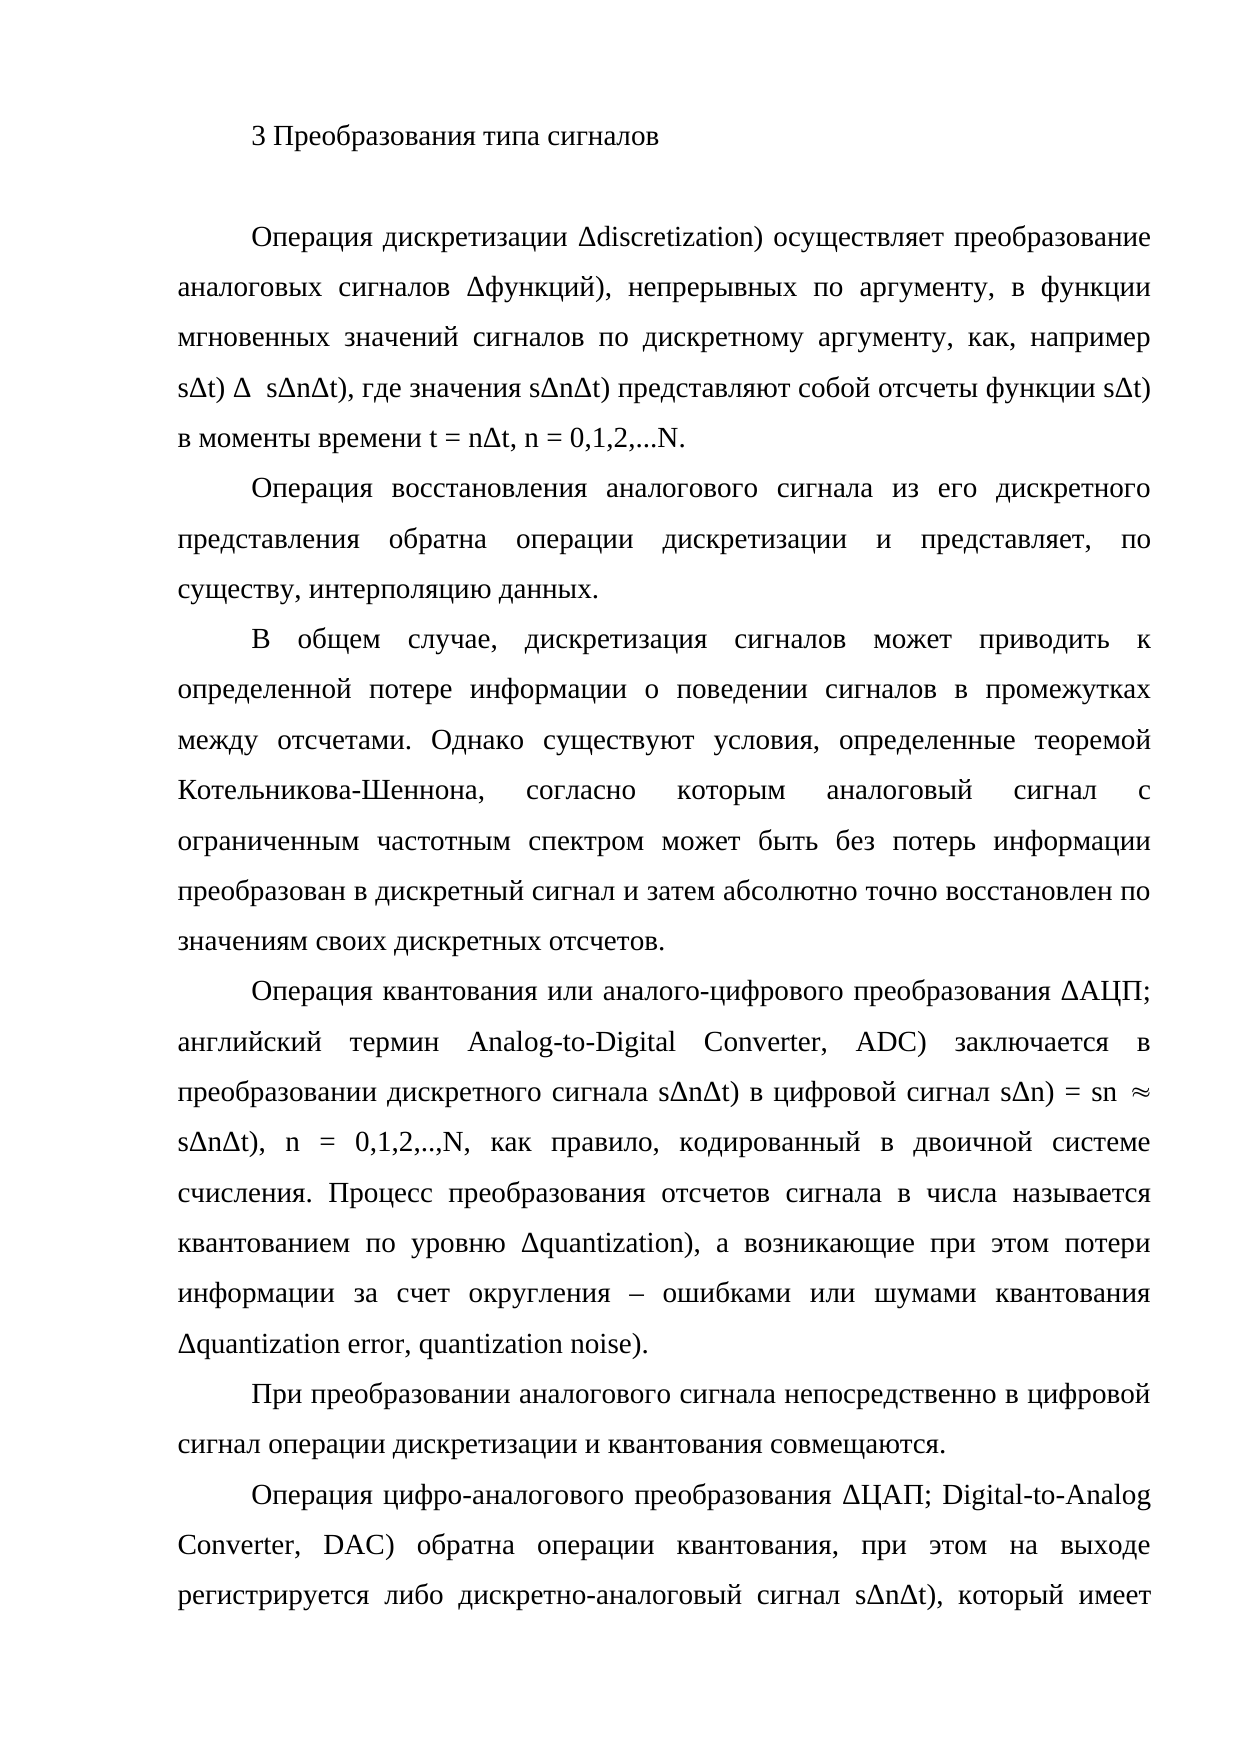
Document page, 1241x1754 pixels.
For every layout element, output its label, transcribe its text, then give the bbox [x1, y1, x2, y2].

text Операция дискретизации Δdiscretization) осуществляет преобразование аналоговых сигналов Δфункций), непрерывных по аргументу, в функции мгновенных значений сигналов по дискретному аргументу, как, например sΔt) ΔsΔnΔt), где значения sΔnΔt) представляют собой отсчеты функции sΔt) в моменты времени t = nΔt, n = 0,1,2,...N. [177, 219, 1152, 454]
text В общем случае, дискретизация сигналов может приводить к определенной потере информации о поведении сигналов в промежутках между отсчетами. Однако существуют условия, определенные теоремой Котельникова-Шеннона, согласно которым аналоговый сигнал с ограниченным частотным спектром может быть без потерь информации преобразован в дискретный сигнал и затем абсолютно точно восстановлен по значениям своих дискретных отсчетов. [177, 621, 1152, 957]
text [177, 1477, 1152, 1611]
text Операция квантования или аналого-цифрового преобразования ΔАЦП; английский термин Analog-to-Digital Converter, ADC) заключается в преобразовании дискретного сигнала sΔnΔt) в цифровой сигнал sΔn) = sn sΔnΔt), n = 0,1,2,..,N, как правило, кодированный в двоичной системе счисления. Процесс преобразования отсчетов сигнала в числа называется квантованием по уровню Δquantization), а возникающие при этом потери информации за счет округления – ошибками или шумами квантования Δquantization error, quantization noise). [177, 973, 1152, 1359]
text При преобразовании аналогового сигнала непосредственно в цифровой сигнал операции дискретизации и квантования совмещаются. [177, 1376, 1152, 1460]
text 3 Преобразования типа сигналов [177, 118, 1152, 152]
text Операция восстановления аналогового сигнала из его дискретного представления обратна операции дискретизации и представляет, по существу, интерполяцию данных. [177, 470, 1152, 604]
